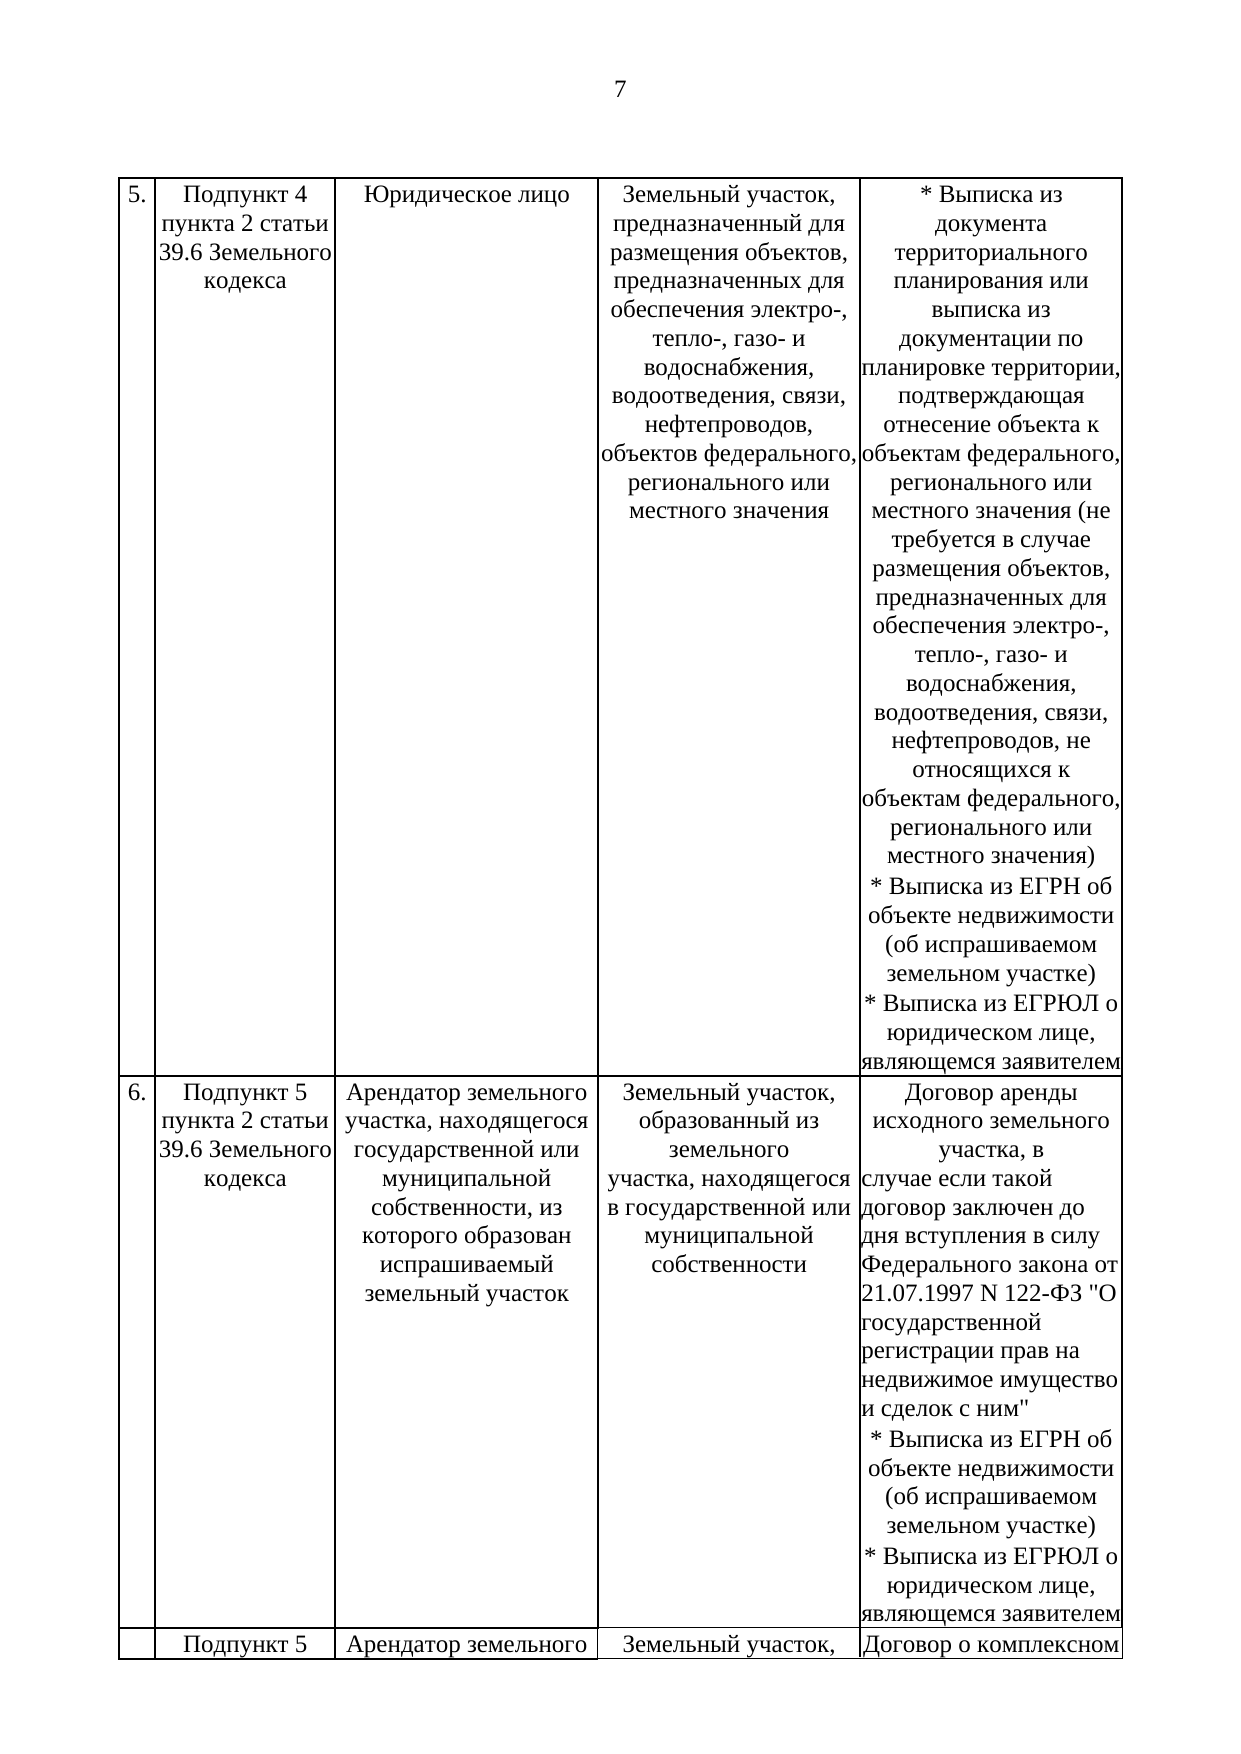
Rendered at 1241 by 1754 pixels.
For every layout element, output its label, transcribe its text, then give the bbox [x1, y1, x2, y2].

table_cell Арендатор земельного участка, находящегося государственной или муниципальной собственности, из которого образован испрашиваемый земельный участок [336, 1077, 597, 1627]
table_cell Юридическое лицо [336, 179, 597, 1075]
table_cell Подпункт 4 пункта 2 статьи 39.6 Земельного кодекса [156, 179, 334, 1075]
table_cell 5. [120, 179, 154, 1075]
table_cell * Выписка из документа территориального планирования или выписка из документации по планировке территории, подтверждающая отнесение объекта к объектам федерального, регионального или местного значения (не требуется в случае размещения объектов, предназначенных для обеспечения электро-, тепло-, газо- и водоснабжения, водоотведения, связи, нефтепроводов, не относящихся к объектам федерального, регионального или местного значения) [861, 179, 1121, 869]
table_cell Земельный участок, образованный из земельного участка, находящегося в государственной или муниципальной собственности [599, 1077, 859, 1627]
table_cell * Выписка из ЕГРН об объекте недвижимости (об испрашиваемом земельном участке) [861, 1422, 1121, 1539]
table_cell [598, 1628, 860, 1658]
table_cell Земельный участок, предназначенный для размещения объектов, предназначенных для обеспечения электро-, тепло-, газо- и водоснабжения, водоотведения, связи, нефтепроводов, объектов федерального, регионального или местного значения [599, 179, 859, 1075]
table_cell * Выписка из ЕГРЮЛ о юридическом лице, являющемся заявителем [861, 1539, 1121, 1627]
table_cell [860, 1628, 1122, 1658]
table_cell * Выписка из ЕГРН об объекте недвижимости (об испрашиваемом земельном участке) [861, 869, 1121, 986]
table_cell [336, 1629, 597, 1658]
table_cell 6. [120, 1077, 154, 1627]
table_cell [120, 1629, 154, 1658]
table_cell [156, 1077, 334, 1627]
table_cell * Выписка из ЕГРЮЛ о юридическом лице, являющемся заявителем [861, 986, 1121, 1075]
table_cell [156, 1629, 334, 1658]
table_cell Договор аренды исходного земельного участка, в случае если такой договор заключен до дня вступления в силу Федерального закона от 21.07.1997 N 122-ФЗ "О государственной регистрации прав на недвижимое имущество и сделок с ним" [861, 1077, 1121, 1422]
